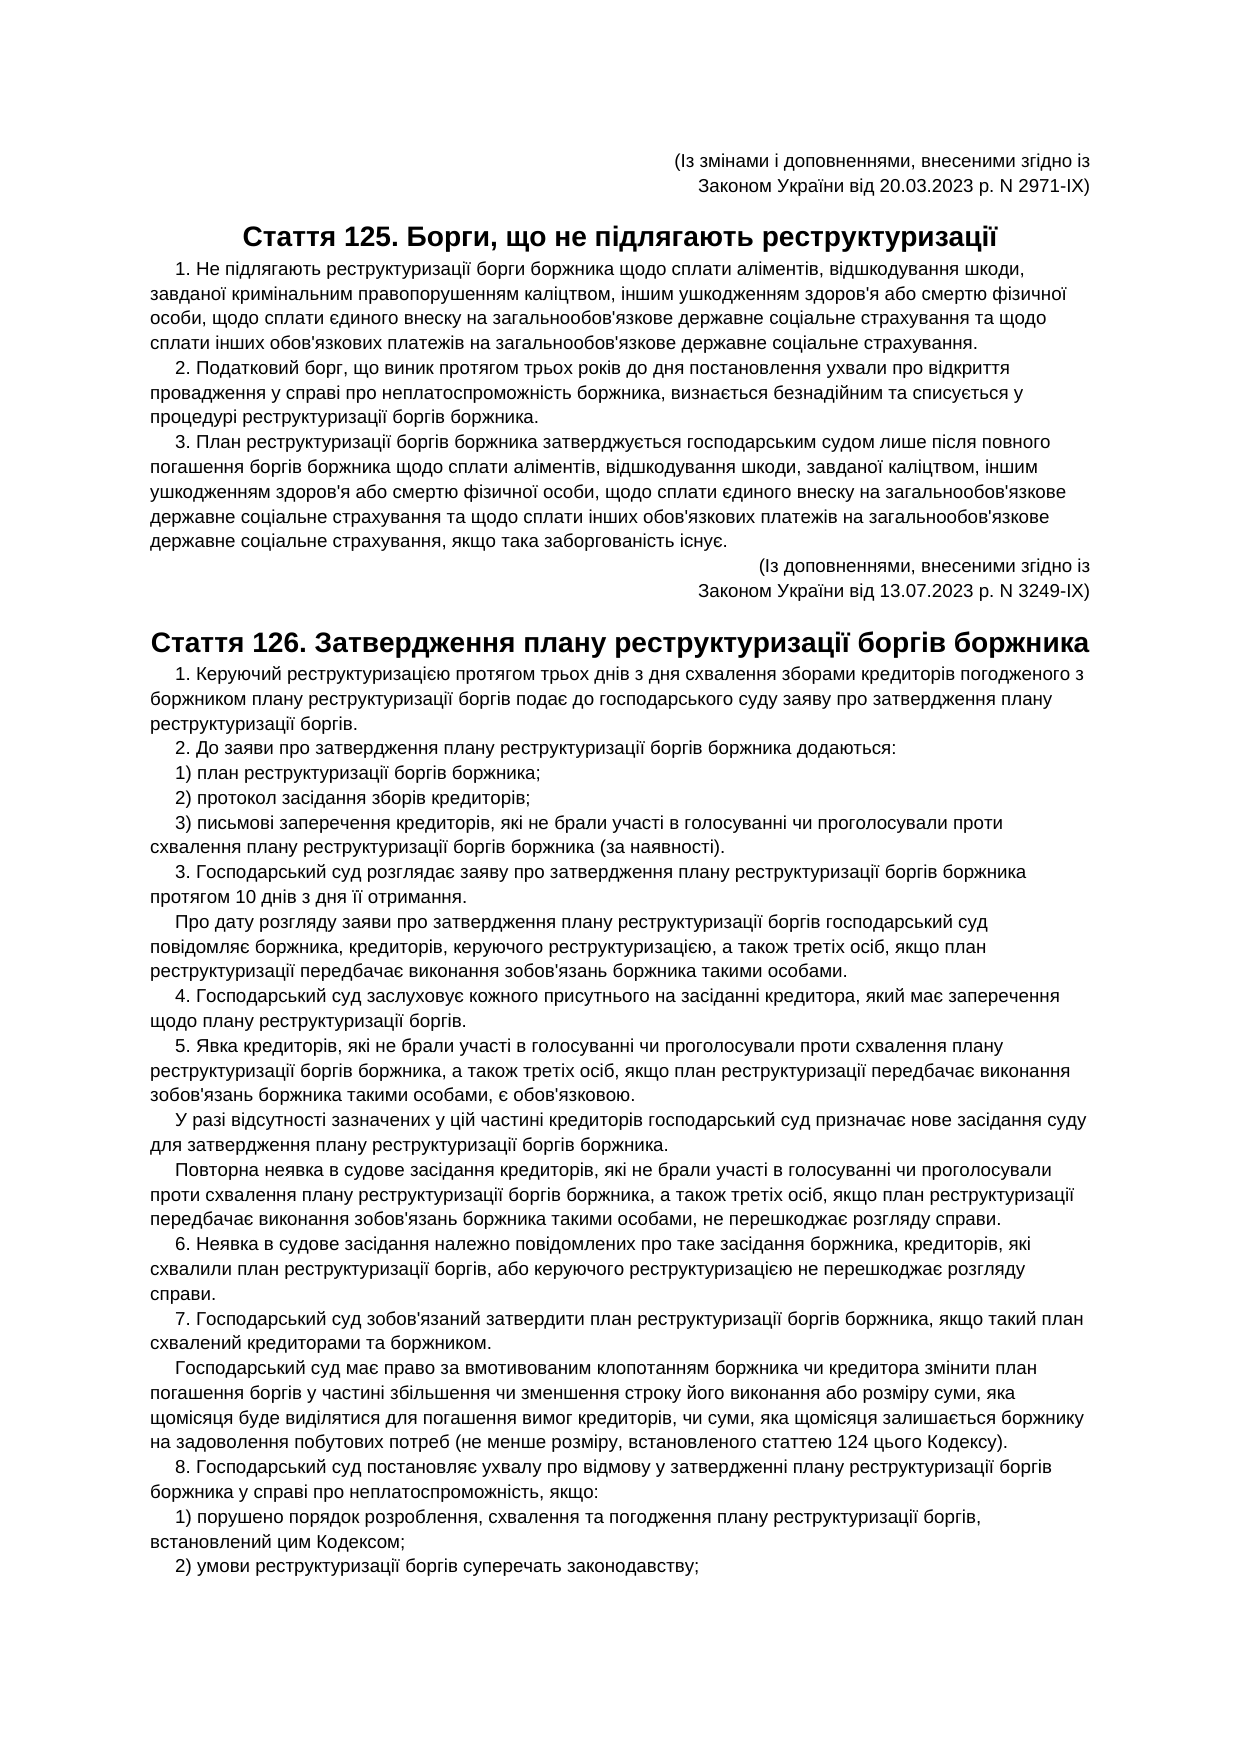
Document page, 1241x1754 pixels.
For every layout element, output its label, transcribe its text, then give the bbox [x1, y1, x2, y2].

text 1) план реструктуризації боргів боржника; [150, 762, 1090, 783]
text 8. Господарський суд постановляє ухвалу про відмову у затвердженні плану реструктуризації боргів боржника у справі про неплатоспроможність, якщо: [150, 1456, 1090, 1502]
text 3) письмові заперечення кредиторів, які не брали участі в голосуванні чи проголосували проти схвалення плану реструктуризації боргів боржника (за наявності). [150, 811, 1090, 858]
text 1. Керуючий реструктуризацією протягом трьох днів з дня схвалення зборами кредиторів погодженого з боржником плану реструктуризації боргів подає до господарського суду заяву про затвердження плану реструктуризації боргів. [150, 663, 1090, 734]
text (Із доповненнями, внесеними згідно із Законом України від 13.07.2023 р. N 3249-IX) [150, 555, 1090, 601]
text 4. Господарський суд заслуховує кожного присутнього на засіданні кредитора, який має заперечення щодо плану реструктуризації боргів. [150, 985, 1090, 1031]
text 2. До заяви про затвердження плану реструктуризації боргів боржника додаються: [150, 737, 1090, 759]
text 1) порушено порядок розроблення, схвалення та погодження плану реструктуризації боргів, встановлений цим Кодексом; [150, 1506, 1090, 1552]
text Повторна неявка в судове засідання кредиторів, які не брали участі в голосуванні чи проголосували проти схвалення плану реструктуризації боргів боржника, а також третіх осіб, якщо план реструктуризації передбачає виконання зобов'язань боржника такими особами, не перешкоджає розгляду справи. [150, 1158, 1090, 1230]
text (Із змінами і доповненнями, внесеними згідно із Законом України від 20.03.2023 р. N 2971-IX) [150, 150, 1090, 196]
subtitle Стаття 126. Затвердження плану реструктуризації боргів боржника [150, 626, 1090, 658]
text 1. Не підлягають реструктуризації борги боржника щодо сплати аліментів, відшкодування шкоди, завданої кримінальним правопорушенням каліцтвом, іншим ушкодженням здоров'я або смертю фізичної особи, щодо сплати єдиного внеску на загальнообов'язкове державне соціальне страхування та щодо сплати інших обов'язкових платежів на загальнообов'язкове державне соціальне страхування. [150, 258, 1090, 353]
text 5. Явка кредиторів, які не брали участі в голосуванні чи проголосували проти схвалення плану реструктуризації боргів боржника, а також третіх осіб, якщо план реструктуризації передбачає виконання зобов'язань боржника такими особами, є обов'язковою. [150, 1034, 1090, 1106]
text 2) умови реструктуризації боргів суперечать законодавству; [150, 1555, 1090, 1577]
text 2) протокол засідання зборів кредиторів; [150, 787, 1090, 808]
text 7. Господарський суд зобов'язаний затвердити план реструктуризації боргів боржника, якщо такий план схвалений кредиторами та боржником. [150, 1307, 1090, 1354]
text 2. Податковий борг, що виник протягом трьох років до дня постановлення ухвали про відкриття провадження у справі про неплатоспроможність боржника, визнається безнадійним та списується у процедурі реструктуризації боргів боржника. [150, 357, 1090, 428]
text У разі відсутності зазначених у цій частині кредиторів господарський суд призначає нове засідання суду для затвердження плану реструктуризації боргів боржника. [150, 1109, 1090, 1155]
text 6. Неявка в судове засідання належно повідомлених про таке засідання боржника, кредиторів, які схвалили план реструктуризації боргів, або керуючого реструктуризацією не перешкоджає розгляду справи. [150, 1233, 1090, 1304]
text 3. Господарський суд розглядає заяву про затвердження плану реструктуризації боргів боржника протягом 10 днів з дня її отримання. [150, 861, 1090, 907]
text Господарський суд має право за вмотивованим клопотанням боржника чи кредитора змінити план погашення боргів у частині збільшення чи зменшення строку його виконання або розміру суми, яка щомісяця буде виділятися для погашення вимог кредиторів, чи суми, яка щомісяця залишається боржнику на задоволення побутових потреб (не менше розміру, встановленого статтею 124 цього Кодексу). [150, 1357, 1090, 1453]
text Про дату розгляду заяви про затвердження плану реструктуризації боргів господарський суд повідомляє боржника, кредиторів, керуючого реструктуризацією, а також третіх осіб, якщо план реструктуризації передбачає виконання зобов'язань боржника такими особами. [150, 911, 1090, 982]
text 3. План реструктуризації боргів боржника затверджується господарським судом лише після повного погашення боргів боржника щодо сплати аліментів, відшкодування шкоди, завданої каліцтвом, іншим ушкодженням здоров'я або смертю фізичної особи, щодо сплати єдиного внеску на загальнообов'язкове державне соціальне страхування та щодо сплати інших обов'язкових платежів на загальнообов'язкове державне соціальне страхування, якщо така заборгованість існує. [150, 431, 1090, 552]
subtitle Стаття 125. Борги, що не підлягають реструктуризації [150, 220, 1090, 253]
